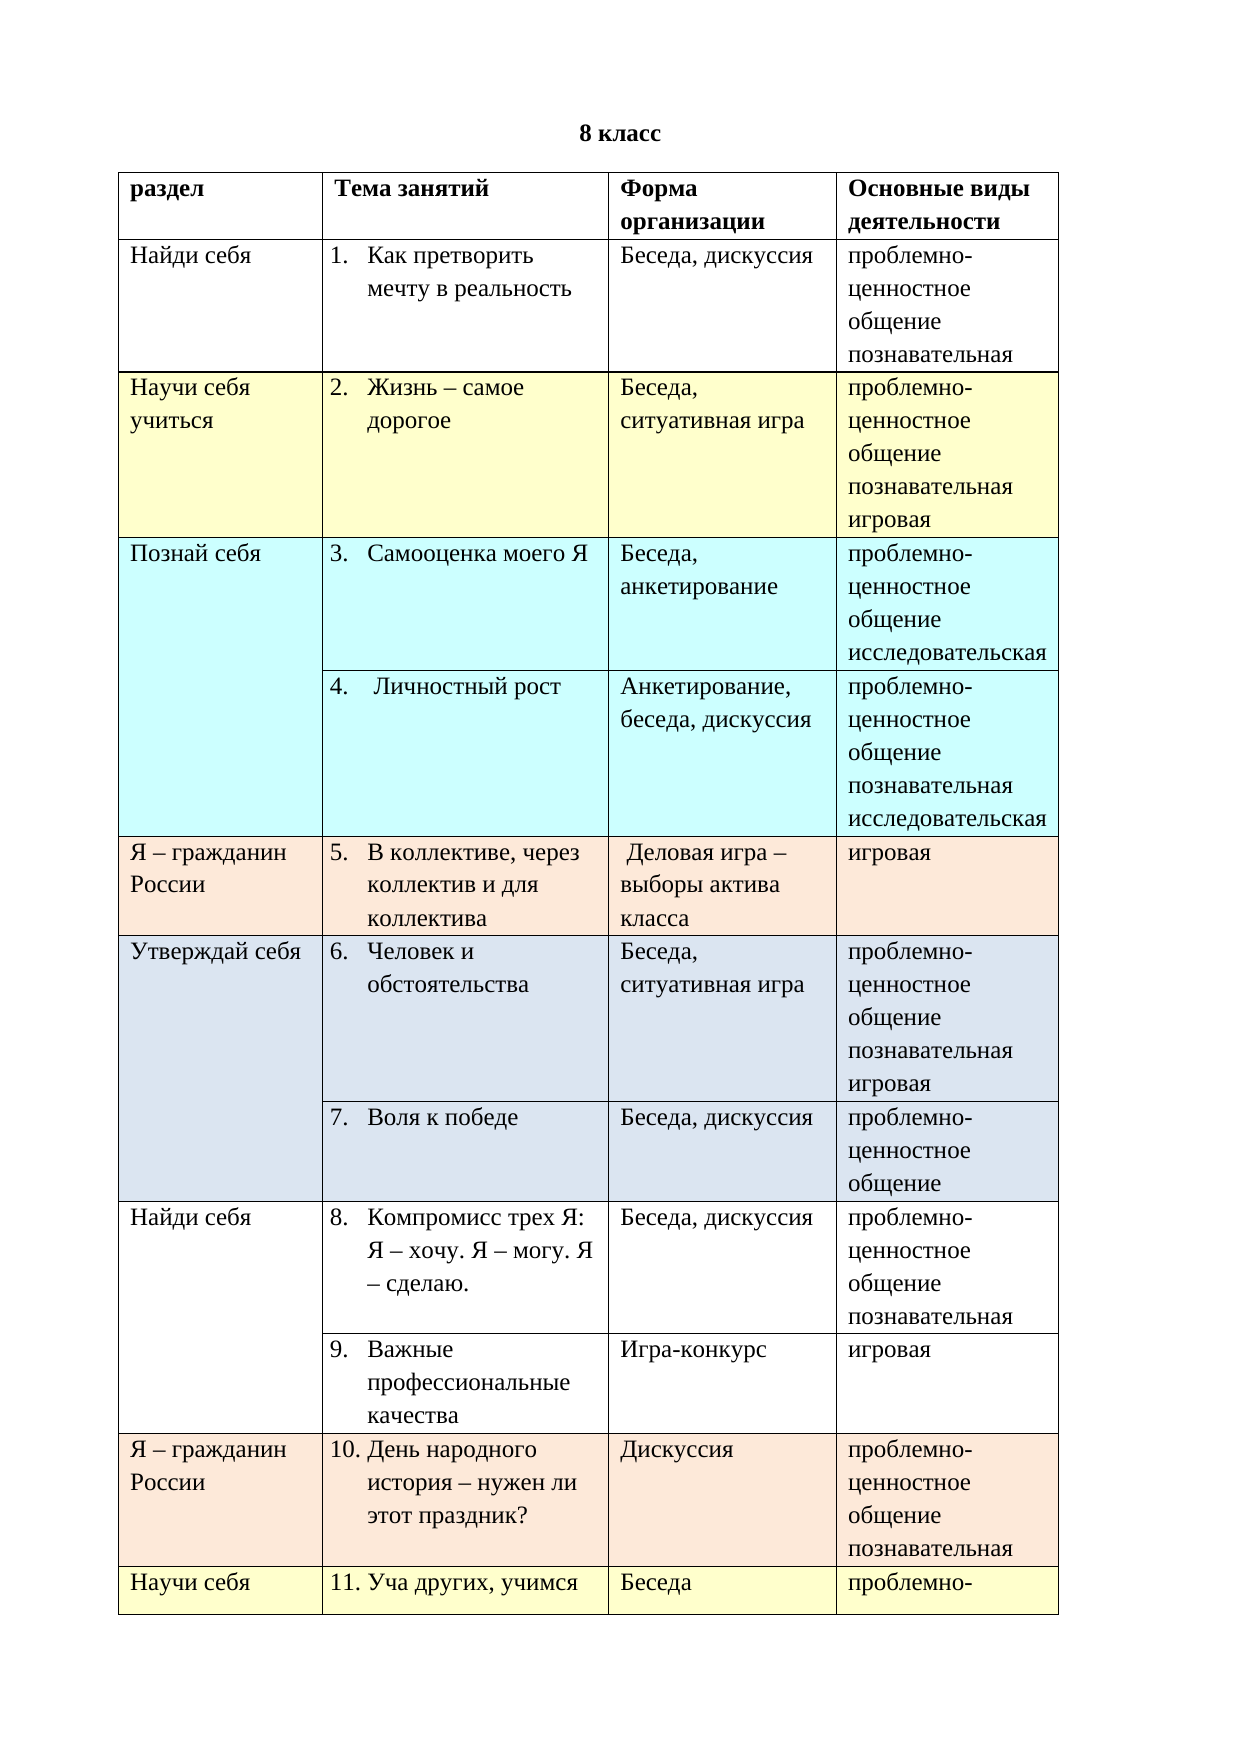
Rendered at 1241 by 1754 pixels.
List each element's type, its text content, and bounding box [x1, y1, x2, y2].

table_cell проблемно-ценностное общение познавательная игровая [837, 936, 1058, 1101]
table_cell Я – гражданин России [119, 837, 322, 935]
table_cell проблемно-ценностное общение познавательная [837, 240, 1058, 371]
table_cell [837, 1567, 1058, 1614]
table_cell В коллективе, через коллектив и для коллектива [323, 837, 608, 935]
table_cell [837, 1434, 1058, 1566]
table_cell Беседа, дискуссия [609, 240, 836, 371]
table_cell проблемно-ценностное общение познавательная [837, 1202, 1058, 1333]
table_cell проблемно-ценностное общение познавательная игровая [837, 373, 1058, 537]
table_header раздел [119, 173, 322, 239]
table_cell Анкетирование, беседа, дискуссия [609, 671, 836, 836]
table_header Основные виды деятельности [837, 173, 1058, 239]
table_cell Беседа, анкетирование [609, 538, 836, 670]
table_cell Деловая игра – выборы актива класса [609, 837, 836, 935]
table_cell День народного история – нужен ли этот праздник? [323, 1434, 608, 1566]
table_cell Важные профессиональные качества [323, 1334, 608, 1433]
table_header Форма организации [609, 173, 836, 239]
table_cell игровая [837, 837, 1058, 935]
table_cell Беседа, дискуссия [609, 1102, 836, 1201]
table_cell Найди себя [119, 1202, 322, 1433]
table_cell Найди себя [119, 240, 322, 371]
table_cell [323, 1567, 608, 1614]
table_cell Беседа, дискуссия [609, 1202, 836, 1333]
table_cell Познай себя [119, 538, 322, 836]
table_cell Игра-конкурс [609, 1334, 836, 1433]
table_cell Беседа [609, 1567, 836, 1614]
table_cell Дискуссия [609, 1434, 836, 1566]
table_cell Самооценка моего Я [323, 538, 608, 670]
table_cell Личностный рост [323, 671, 608, 836]
table_cell проблемно-ценностное общение [837, 1102, 1058, 1201]
table_cell Компромисс трех Я: Я – хочу. Я – могу. Я – сделаю. [323, 1202, 608, 1333]
table_cell Как претворить мечту в реальность [323, 240, 608, 371]
text 8 класс [118, 118, 1122, 147]
table_cell Жизнь – самое дорогое [323, 373, 608, 537]
table_cell Научи себя учиться [119, 373, 322, 537]
table_cell Беседа, ситуативная игра [609, 936, 836, 1101]
table_cell Беседа, ситуативная игра [609, 373, 836, 537]
table_header Тема занятий [323, 173, 608, 239]
table_cell Человек и обстоятельства [323, 936, 608, 1101]
table_cell Научи себя учиться [119, 1567, 322, 1614]
table_cell проблемно-ценностное общение познавательная исследовательская [837, 671, 1058, 836]
table_cell проблемно-ценностное общение исследовательская [837, 538, 1058, 670]
table_cell Воля к победе [323, 1102, 608, 1201]
table_cell Утверждай себя [119, 936, 322, 1201]
table_cell Я – гражданин России [119, 1434, 322, 1566]
table_cell игровая [837, 1334, 1058, 1433]
